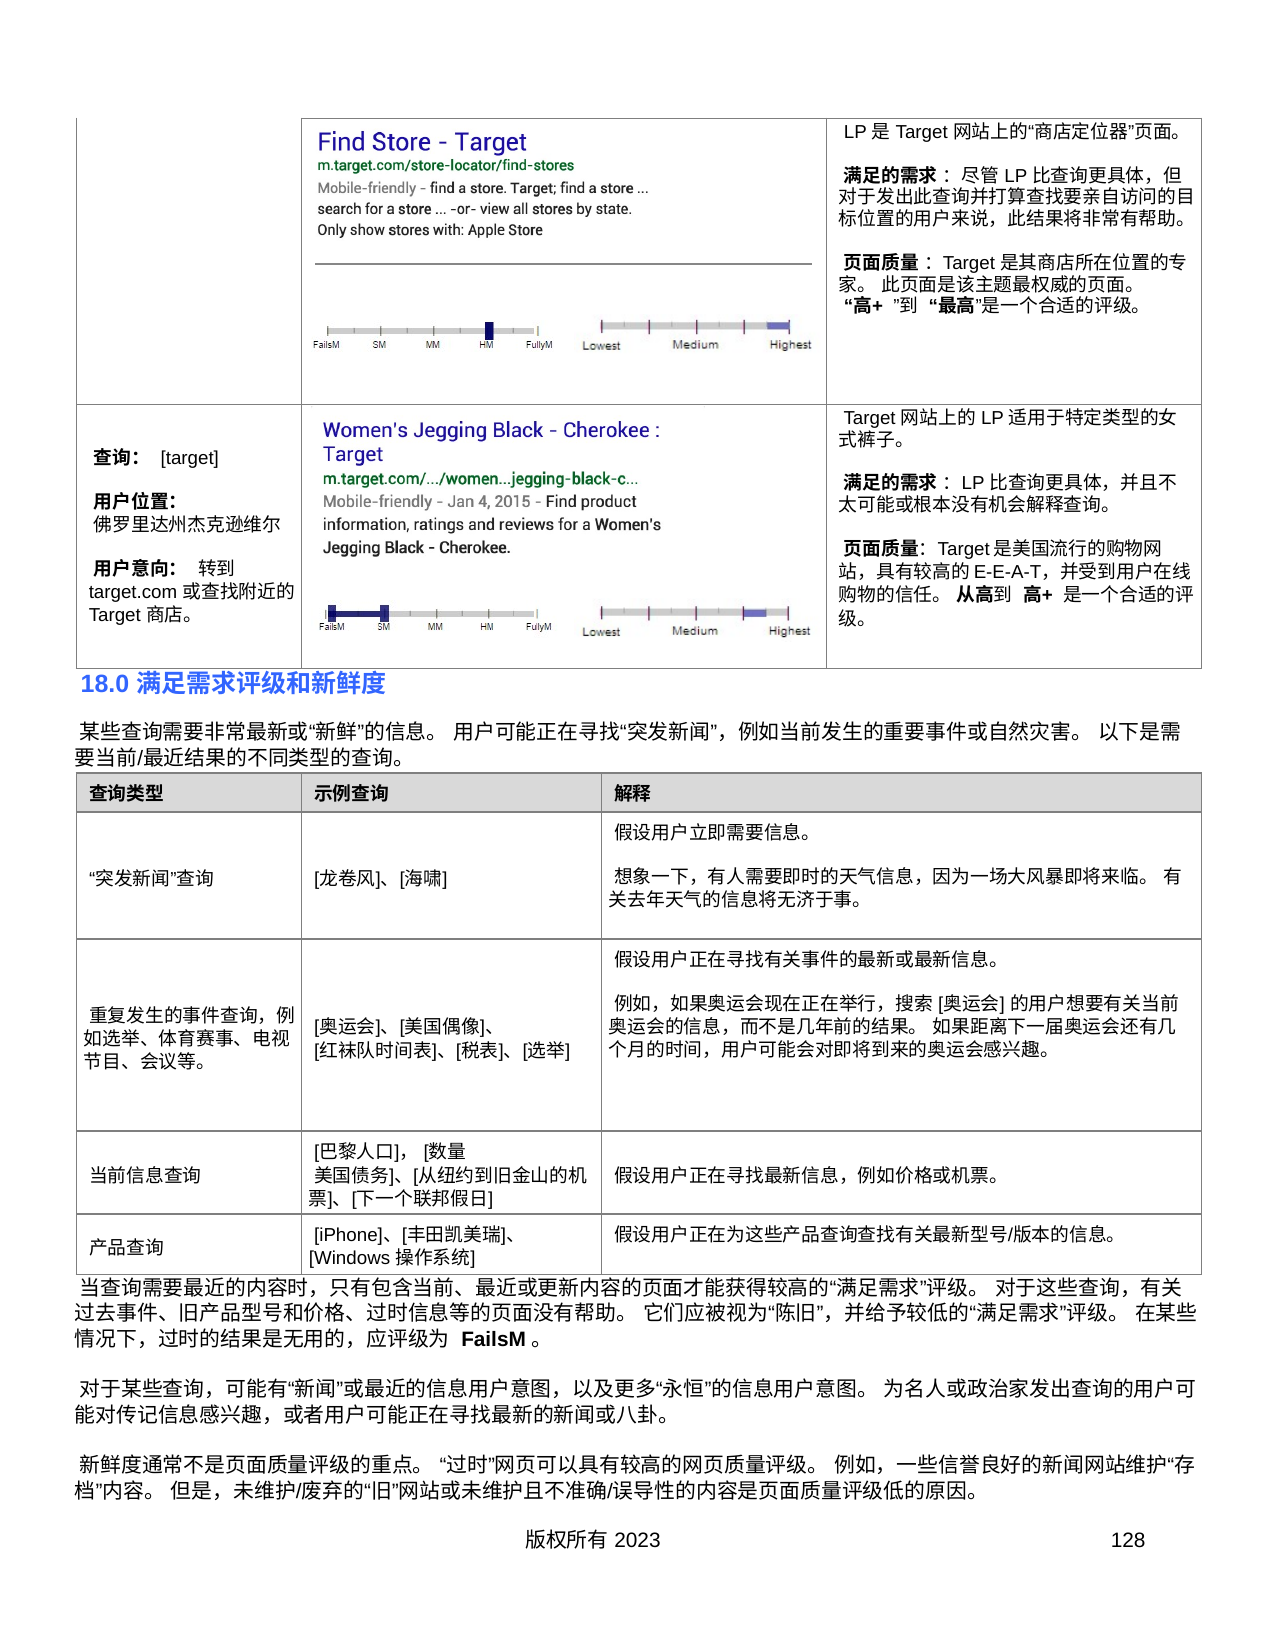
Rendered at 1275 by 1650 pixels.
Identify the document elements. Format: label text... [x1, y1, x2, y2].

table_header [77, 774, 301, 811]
picture [311, 120, 659, 245]
text 某些查询需要非常最新或“新鲜”的信息。 用户可能正在寻找“突发新闻”，例如当前发生的重要事件或自然灾害。 以下是需要当前/最近结果的不同类型的查询。 [73, 720, 1200, 770]
picture [574, 314, 822, 357]
picture [311, 600, 559, 638]
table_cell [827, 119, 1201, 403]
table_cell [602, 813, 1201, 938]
text 当查询需要最近的内容时，只有包含当前、最近或更新内容的页面才能获得较高的“满足需求”评级。 对于这些查询，有关过去事件、旧产品型号和价格、过时信息等的页面没有帮助。 它们应被视为“陈旧”，并给予较低的“满足需求”评级。 在某些情况下，过时的结果是无用的，应评级为 FailsM 。 [73, 1275, 1200, 1351]
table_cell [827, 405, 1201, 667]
picture [311, 406, 705, 571]
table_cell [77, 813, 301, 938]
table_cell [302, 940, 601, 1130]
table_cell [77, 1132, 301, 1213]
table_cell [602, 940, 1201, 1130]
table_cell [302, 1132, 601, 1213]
subtitle 18.0 满足需求评级和新鲜度 [73, 669, 1200, 698]
text 对于某些查询，可能有“新闻”或最近的信息用户意图，以及更多“永恒”的信息用户意图。 为名人或政治家发出查询的用户可能对传记信息感兴趣，或者用户可能正在寻找最新的新闻或八卦。 [73, 1377, 1200, 1427]
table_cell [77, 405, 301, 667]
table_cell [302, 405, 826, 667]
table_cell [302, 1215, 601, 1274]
text 新鲜度通常不是页面质量评级的重点。 “过时”网页可以具有较高的网页质量评级。 例如，一些信誉良好的新闻网站维护“存档”内容。 但是，未维护/废弃的“旧”网站或未维护且不准确/误导性的内容是页面质量评级低的原因。 [73, 1453, 1200, 1503]
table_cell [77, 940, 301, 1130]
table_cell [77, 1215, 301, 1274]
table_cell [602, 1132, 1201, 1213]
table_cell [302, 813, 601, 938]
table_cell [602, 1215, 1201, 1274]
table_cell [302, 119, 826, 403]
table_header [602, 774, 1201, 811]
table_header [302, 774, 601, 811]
picture [311, 320, 554, 352]
picture [574, 598, 822, 642]
